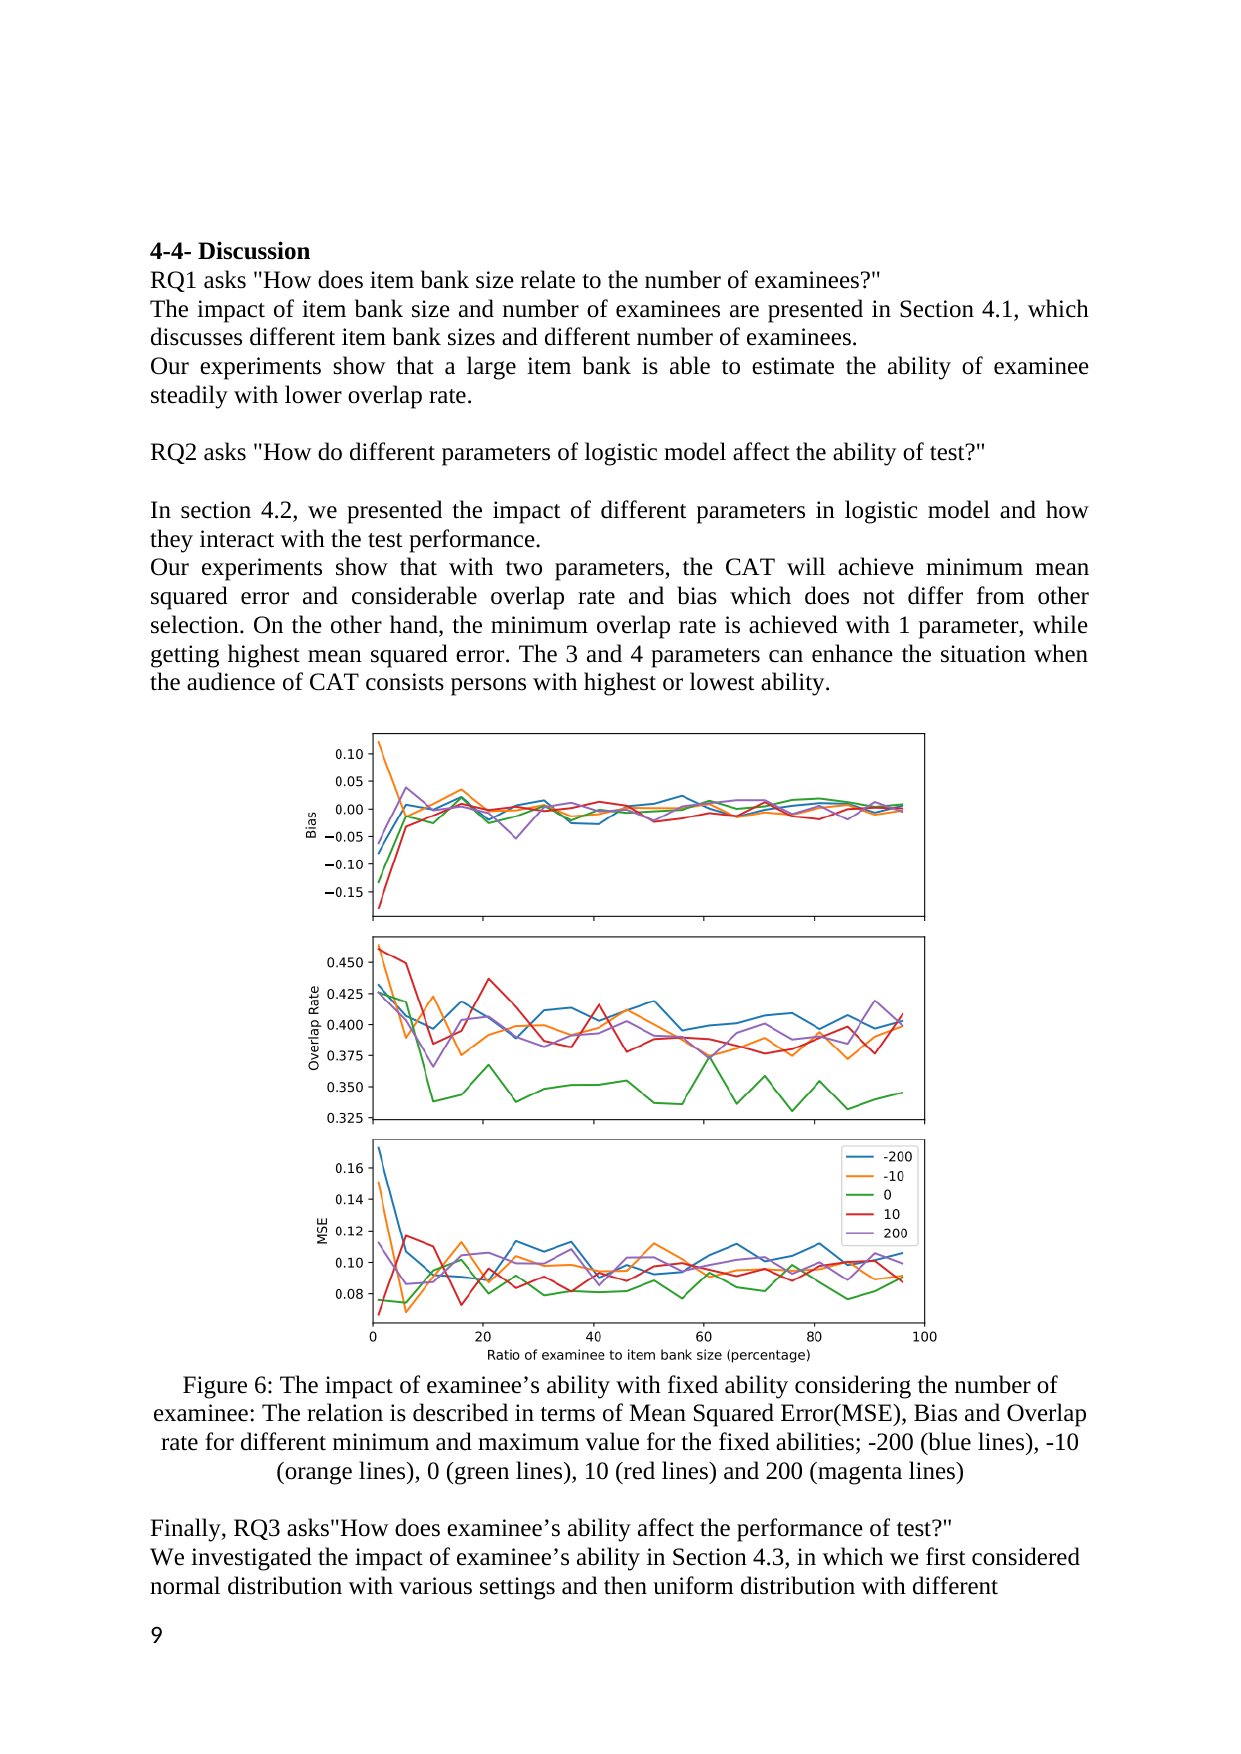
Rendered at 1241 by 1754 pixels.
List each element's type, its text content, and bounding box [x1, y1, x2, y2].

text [150, 1542, 1090, 1600]
text Our experiments show that with two parameters, the CAT will achieve minimum mean squared error and considerable overlap rate and bias which does not differ from other selection. On the other hand, the minimum overlap rate is achieved with 1 parameter, while getting highest mean squared error. The 3 and 4 parameters can enhance the situation when the audience of CAT consists persons with highest or lowest ability. [150, 552, 1090, 696]
text The impact of item bank size and number of examinees are presented in Section 4.1, which discusses different item bank sizes and different number of examinees. [150, 294, 1090, 351]
text In section 4.2, we presented the impact of different parameters in logistic model and how they interact with the test performance. [150, 495, 1090, 552]
text Figure 6: The impact of examinee’s ability with fixed ability considering the number of examinee: The relation is described in terms of Mean Squared Error(MSE), Bias and Overlap rate for different minimum and maximum value for the fixed abilities; -200 (blue lines), -10 (orange lines), 0 (green lines), 10 (red lines) and 200 (magenta lines) [150, 1370, 1090, 1485]
text 4-4- Discussion [150, 236, 1090, 265]
text Our experiments show that a large item bank is able to estimate the ability of examinee steadily with lower overlap rate. [150, 351, 1090, 409]
text Finally, RQ3 asks"How does examinee’s ability affect the performance of test?" [150, 1513, 1090, 1542]
text RQ2 asks "How do different parameters of logistic model affect the ability of test?" [150, 437, 1090, 466]
text RQ1 asks "How does item bank size relate to the number of examinees?" [150, 265, 1090, 294]
